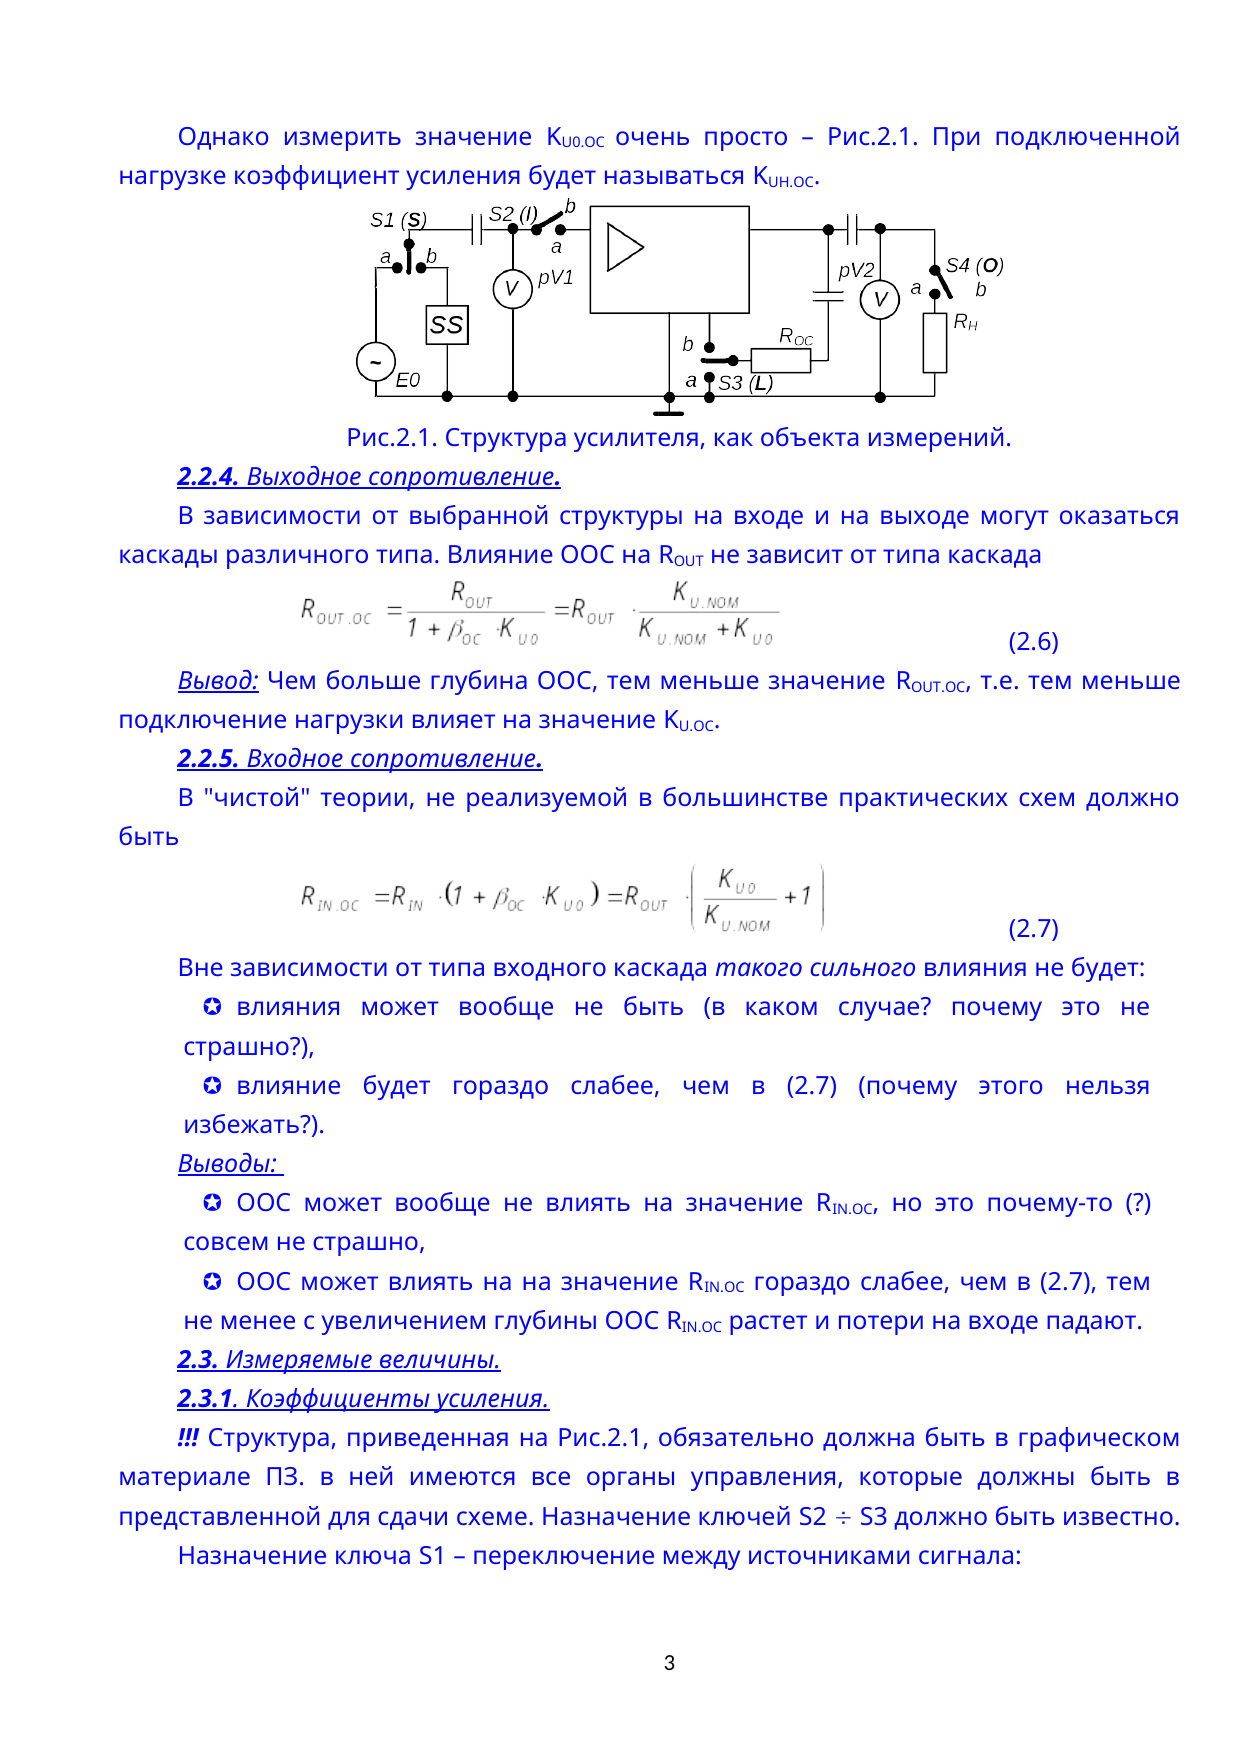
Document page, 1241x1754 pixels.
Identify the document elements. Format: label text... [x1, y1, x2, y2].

text Назначение ключа S1 – переключение между источниками сигнала: [118, 1537, 1181, 1571]
text (2.7) [118, 858, 1181, 945]
text В "чистой" теории, не реализуемой в большинстве практических схем должно быть [118, 780, 1181, 853]
list ООС может вообще не влиять на значение RIN.OC, но это почему-то (?) совсем не страшно, [183, 1185, 1152, 1258]
text (2.6) [118, 576, 1181, 657]
text Однако измерить значение KU0.OC очень просто – Рис.2.1. При подключенной нагрузке коэффициент усиления будет называться KUH.OC. [118, 118, 1181, 191]
list влияние будет гораздо слабее, чем в (2.7) (почему этого нельзя избежать?). [183, 1067, 1152, 1141]
text 2.3. Измеряемые величины. [118, 1341, 1181, 1376]
text Выводы: [118, 1146, 1181, 1180]
list ООС может влиять на на значение RIN.OC гораздо слабее, чем в (2.7), тем не менее с увеличением глубины ООС RIN.OC растет и потери на входе падают. [183, 1263, 1152, 1336]
text В зависимости от выбранной структуры на входе и на выходе могут оказаться каскады различного типа. Влияние ООС на ROUT не зависит от типа каскада [118, 498, 1181, 571]
text Вне зависимости от типа входного каскада такого сильного влияния не будет: [118, 950, 1181, 984]
text 2.3.1. Коэффициенты усиления. [118, 1381, 1181, 1415]
text 2.2.5. Входное сопротивление. [118, 741, 1181, 775]
text Вывод: Чем больше глубина ООС, тем меньше значение ROUT.OC, т.е. тем меньше подключение нагрузки влияет на значение KU.OC. [118, 662, 1181, 736]
text 2.2.4. Выходное сопротивление. [118, 458, 1181, 492]
text Рис.2.1. Структура усилителя, как объекта измерений. [118, 419, 1181, 453]
text !!! Структура, приведенная на Рис.2.1, обязательно должна быть в графическом материале ПЗ. в ней имеются все органы управления, которые должны быть в представленной для сдачи схеме. Назначение ключей S2 S3 должно быть известно. [118, 1420, 1181, 1532]
list влияния может вообще не быть (в каком случае? почему это не страшно?), [183, 989, 1152, 1062]
